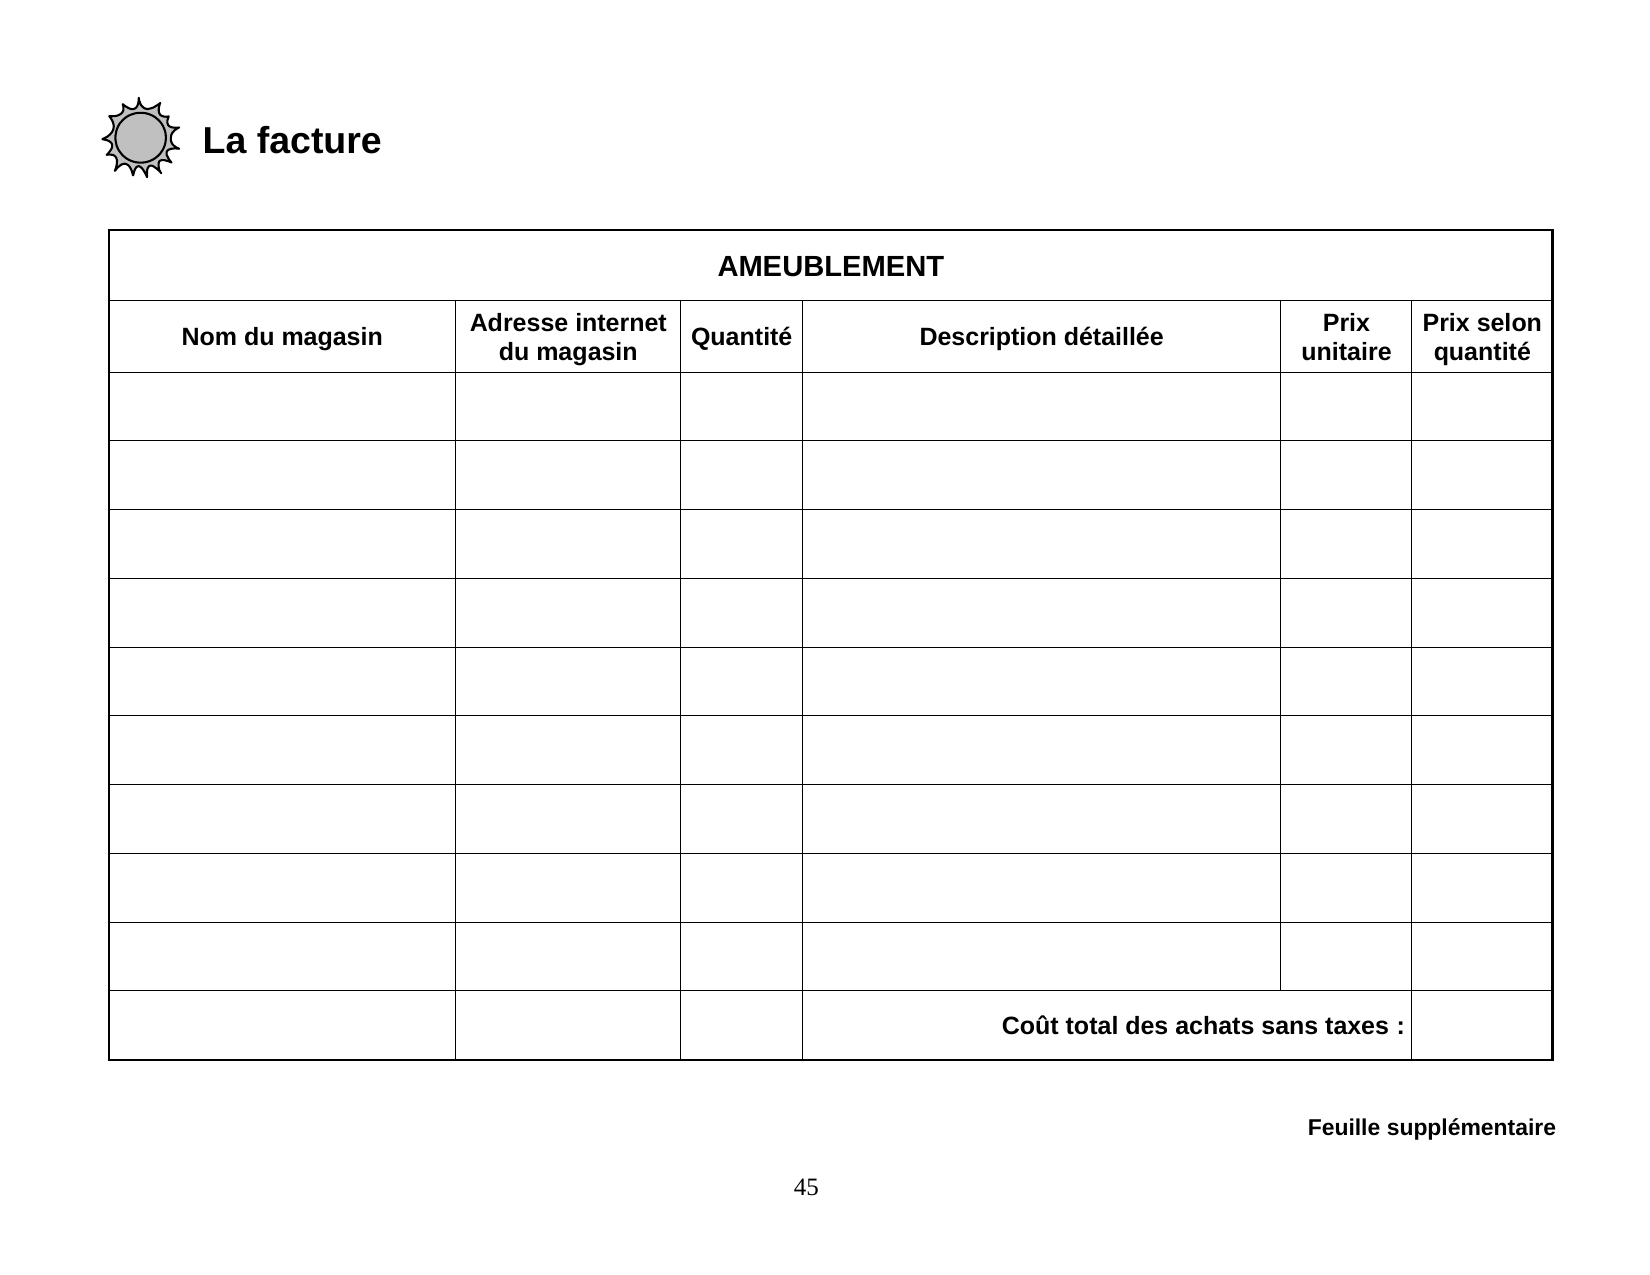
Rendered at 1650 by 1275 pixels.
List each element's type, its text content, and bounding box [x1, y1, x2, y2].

table_cell [1412, 510, 1551, 578]
table_cell [681, 648, 802, 715]
table_cell [1281, 510, 1411, 578]
table_cell Quantité [681, 301, 802, 372]
table_cell [1412, 991, 1551, 1059]
table_cell [681, 373, 802, 440]
table_cell [681, 510, 802, 578]
table_cell [110, 510, 455, 578]
table_cell [803, 648, 1280, 715]
table_cell [456, 373, 680, 440]
table_cell [1412, 373, 1551, 440]
table_cell [110, 785, 455, 853]
table_cell [681, 854, 802, 922]
table_cell [110, 991, 455, 1059]
table_cell [110, 441, 455, 509]
table_cell [1281, 785, 1411, 853]
table_cell Prix selon quantité [1412, 301, 1551, 372]
table_cell [1281, 648, 1411, 715]
table_cell [456, 785, 680, 853]
table_cell [110, 648, 455, 715]
text La facture [202, 118, 1532, 161]
table_cell [803, 716, 1280, 784]
table_cell [456, 579, 680, 647]
table_cell [1281, 854, 1411, 922]
table_cell [110, 716, 455, 784]
table_cell [110, 579, 455, 647]
table_cell [456, 923, 680, 990]
table_cell [1281, 441, 1411, 509]
table_cell [456, 854, 680, 922]
table_cell Coût total des achats sans taxes : [803, 991, 1411, 1059]
table_cell [803, 579, 1280, 647]
table_cell [1412, 648, 1551, 715]
table_cell [110, 854, 455, 922]
table_cell [681, 441, 802, 509]
table_cell [110, 923, 455, 990]
table_cell Description détaillée [803, 301, 1280, 372]
table_cell [456, 648, 680, 715]
table_cell [456, 441, 680, 509]
table_cell [681, 923, 802, 990]
table_header AMEUBLEMENT [110, 231, 1551, 300]
table_cell [1281, 716, 1411, 784]
table_cell Nom du magasin [110, 301, 455, 372]
table_cell [803, 373, 1280, 440]
table_cell [1412, 716, 1551, 784]
table_cell [681, 579, 802, 647]
table_cell [681, 991, 802, 1059]
table_cell [803, 854, 1280, 922]
table_cell [456, 716, 680, 784]
table_cell [1412, 785, 1551, 853]
table_cell [456, 510, 680, 578]
table_cell Adresse internet du magasin [456, 301, 680, 372]
table_cell Prix unitaire [1281, 301, 1411, 372]
table_cell [456, 991, 680, 1059]
table_cell [803, 785, 1280, 853]
table_cell [803, 510, 1280, 578]
table_cell [110, 373, 455, 440]
table_cell [1281, 579, 1411, 647]
table_cell [681, 716, 802, 784]
table_cell [803, 923, 1280, 990]
table_cell [681, 785, 802, 853]
table_cell [1281, 373, 1411, 440]
table_cell [1412, 579, 1551, 647]
table_cell [803, 441, 1280, 509]
table_cell [1412, 923, 1551, 990]
table_cell [1412, 441, 1551, 509]
table_cell [1412, 854, 1551, 922]
table_cell [1281, 923, 1411, 990]
